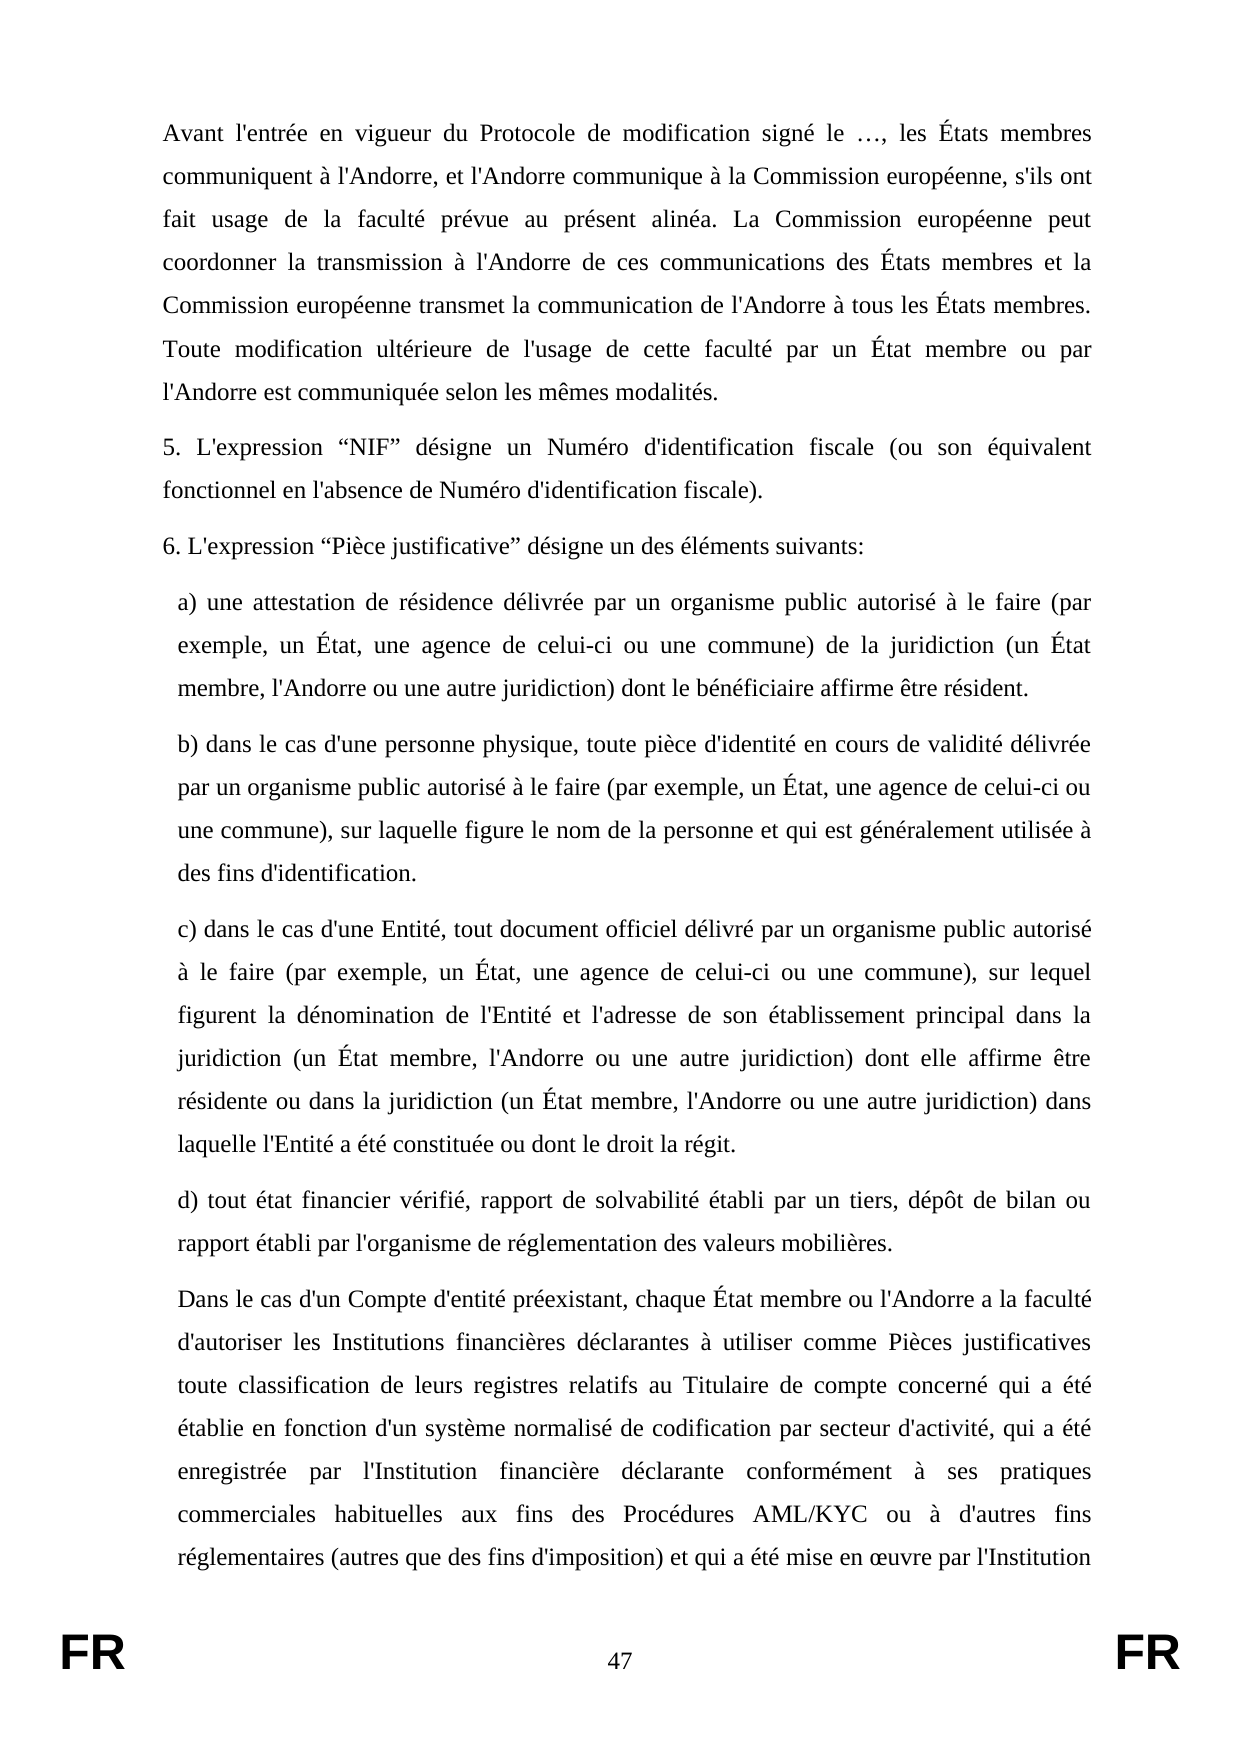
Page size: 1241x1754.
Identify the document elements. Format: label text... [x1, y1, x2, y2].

text a) une attestation de résidence délivrée par un organisme public autorisé à le faire (par exemple, un État, une agence de celui-ci ou une commune) de la juridiction (un État membre, l'Andorre ou une autre juridiction) dont le bénéficiaire affirme être résident. [177, 587, 1093, 702]
text 5. L'expression “NIF” désigne un Numéro d'identification fiscale (ou son équivalent fonctionnel en l'absence de Numéro d'identification fiscale). [162, 432, 1093, 504]
text c) dans le cas d'une Entité, tout document officiel délivré par un organisme public autorisé à le faire (par exemple, un État, une agence de celui-ci ou une commune), sur lequel figurent la dénomination de l'Entité et l'adresse de son établissement principal dans la juridiction (un État membre, l'Andorre ou une autre juridiction) dont elle affirme être résidente ou dans la juridiction (un État membre, l'Andorre ou une autre juridiction) dans laquelle l'Entité a été constituée ou dont le droit la régit. [177, 914, 1093, 1158]
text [177, 1284, 1093, 1571]
text d) tout état financier vérifié, rapport de solvabilité établi par un tiers, dépôt de bilan ou rapport établi par l'organisme de réglementation des valeurs mobilières. [177, 1185, 1093, 1257]
text 6. L'expression “Pièce justificative” désigne un des éléments suivants: [162, 531, 1093, 560]
text b) dans le cas d'une personne physique, toute pièce d'identité en cours de validité délivrée par un organisme public autorisé à le faire (par exemple, un État, une agence de celui-ci ou une commune), sur laquelle figure le nom de la personne et qui est généralement utilisée à des fins d'identification. [177, 729, 1093, 887]
text Avant l'entrée en vigueur du Protocole de modification signé le …, les États membres communiquent à l'Andorre, et l'Andorre communique à la Commission européenne, s'ils ont fait usage de la faculté prévue au présent alinéa. La Commission européenne peut coordonner la transmission à l'Andorre de ces communications des États membres et la Commission européenne transmet la communication de l'Andorre à tous les États membres. Toute modification ultérieure de l'usage de cette faculté par un État membre ou par l'Andorre est communiquée selon les mêmes modalités. [162, 118, 1093, 406]
